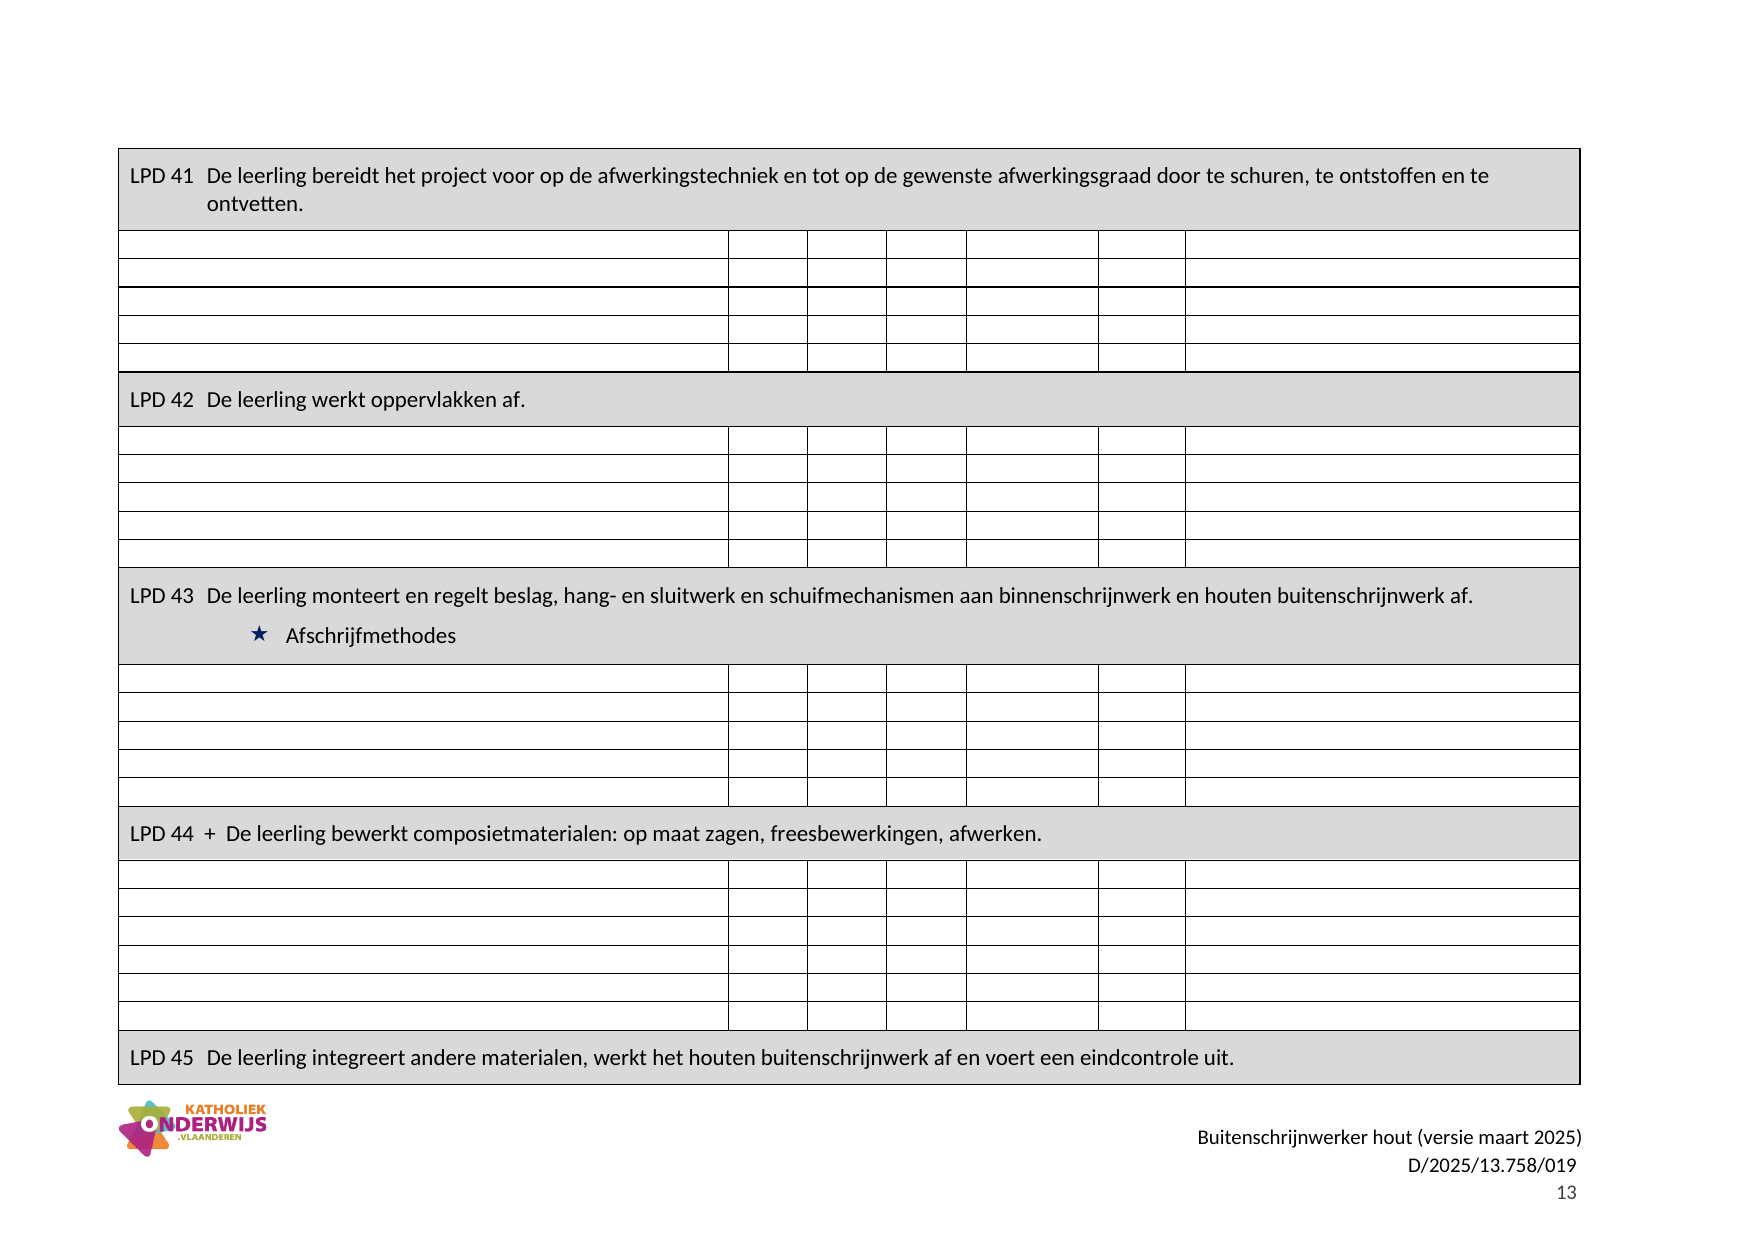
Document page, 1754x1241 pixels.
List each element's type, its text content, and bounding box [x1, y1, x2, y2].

table_cell [1099, 259, 1185, 286]
table_cell [808, 861, 886, 888]
table_cell [967, 344, 1098, 371]
table_cell [1186, 665, 1579, 692]
table_cell [808, 917, 886, 944]
table_cell [1099, 455, 1185, 482]
table_cell [967, 259, 1098, 286]
table_cell [1099, 316, 1185, 343]
table_cell [967, 427, 1098, 454]
table_cell [887, 946, 966, 973]
table_cell [1099, 427, 1185, 454]
table_cell [808, 344, 886, 371]
table_cell [887, 316, 966, 343]
table_cell [119, 693, 728, 721]
table_cell [967, 231, 1098, 258]
table_cell [967, 917, 1098, 944]
table_cell [887, 750, 966, 777]
table_cell [887, 259, 966, 286]
table_cell [729, 483, 807, 511]
table_cell [729, 974, 807, 1001]
table_cell [729, 540, 807, 567]
table_cell [1186, 231, 1579, 258]
table_cell [1099, 540, 1185, 567]
table_cell [729, 344, 807, 371]
table_cell [887, 344, 966, 371]
table_cell LPD 44 + De leerling bewerkt composietmaterialen: op maat zagen, freesbewerkingen, afwerken. [119, 807, 1579, 859]
table_cell [1186, 778, 1579, 806]
table_cell [729, 946, 807, 973]
table_cell [887, 722, 966, 749]
table_cell [119, 861, 728, 888]
table_cell [808, 1002, 886, 1029]
table_cell [887, 231, 966, 258]
table_cell [887, 455, 966, 482]
table_cell [729, 665, 807, 692]
table_cell [119, 750, 728, 777]
table_cell [1186, 316, 1579, 343]
table_cell [967, 1002, 1098, 1029]
table_cell LPD 45 De leerling integreert andere materialen, werkt het houten buitenschrijnwerk af en voert een eindcontrole uit. Montagetechnieken [119, 1031, 1579, 1084]
table_cell [967, 316, 1098, 343]
table_cell LPD 42 De leerling werkt oppervlakken af. [119, 373, 1579, 426]
table_cell [729, 861, 807, 888]
table_cell [887, 889, 966, 916]
table_cell [808, 288, 886, 315]
table_cell [1099, 483, 1185, 511]
table_cell [729, 231, 807, 258]
table_cell [119, 259, 728, 286]
table_cell [967, 778, 1098, 806]
table_cell LPD 41 De leerling bereidt het project voor op de afwerkingstechniek en tot op de gewenste afwerkingsgraad door te schuren, te ontstoffen en te ontvetten. [119, 149, 1579, 230]
table_cell [1099, 946, 1185, 973]
table_cell [1099, 693, 1185, 721]
table_cell [729, 259, 807, 286]
table_cell [887, 1002, 966, 1029]
table_cell [1186, 288, 1579, 315]
table_cell [1186, 259, 1579, 286]
table_cell [967, 946, 1098, 973]
table_cell [729, 778, 807, 806]
table_cell [887, 693, 966, 721]
table_cell [887, 917, 966, 944]
table_cell [729, 917, 807, 944]
table_cell [1186, 889, 1579, 916]
table_cell [967, 693, 1098, 721]
table_cell [808, 316, 886, 343]
table_cell [887, 427, 966, 454]
table_cell [808, 974, 886, 1001]
table_cell [887, 540, 966, 567]
table_cell [119, 917, 728, 944]
table_cell [1099, 778, 1185, 806]
table_cell [729, 512, 807, 539]
table_cell [808, 889, 886, 916]
table_cell [887, 861, 966, 888]
table_cell [808, 455, 886, 482]
table_cell [119, 455, 728, 482]
table_cell [808, 259, 886, 286]
table_cell [808, 693, 886, 721]
table_cell [119, 483, 728, 511]
table_cell [887, 665, 966, 692]
table_cell [119, 512, 728, 539]
table_cell [808, 512, 886, 539]
table_cell [1099, 231, 1185, 258]
table_cell [967, 889, 1098, 916]
table_cell [808, 483, 886, 511]
table_cell [1099, 917, 1185, 944]
table_cell [808, 665, 886, 692]
table_cell [729, 750, 807, 777]
table_cell [1186, 917, 1579, 944]
table_cell [119, 316, 728, 343]
table_cell [808, 778, 886, 806]
table_cell [1186, 722, 1579, 749]
table_cell [887, 974, 966, 1001]
table_cell [1186, 750, 1579, 777]
table_cell [967, 288, 1098, 315]
table_cell [729, 316, 807, 343]
table_cell [729, 722, 807, 749]
table_cell [729, 693, 807, 721]
table_cell [119, 974, 728, 1001]
table_cell [1099, 288, 1185, 315]
table_cell [967, 455, 1098, 482]
table_cell [967, 483, 1098, 511]
table_cell [967, 974, 1098, 1001]
table_cell [1099, 974, 1185, 1001]
table_cell [119, 889, 728, 916]
table_cell [119, 778, 728, 806]
table_cell [1186, 427, 1579, 454]
table_cell [967, 750, 1098, 777]
table_cell [119, 722, 728, 749]
table_cell [1186, 946, 1579, 973]
table_cell [1099, 665, 1185, 692]
table_cell [808, 540, 886, 567]
table_cell [1186, 861, 1579, 888]
table_cell [1099, 750, 1185, 777]
table_cell [1186, 455, 1579, 482]
table_cell [729, 889, 807, 916]
table_cell [808, 750, 886, 777]
table_cell [887, 778, 966, 806]
table_cell [729, 288, 807, 315]
table_cell [1099, 512, 1185, 539]
table_cell [1186, 540, 1579, 567]
table_cell [1099, 889, 1185, 916]
table_cell [119, 231, 728, 258]
table_cell [967, 512, 1098, 539]
table_cell [1099, 722, 1185, 749]
table_cell [808, 231, 886, 258]
table_cell [1186, 693, 1579, 721]
table_cell [119, 344, 728, 371]
table_cell [119, 1002, 728, 1029]
table_cell [1186, 483, 1579, 511]
table_cell [887, 483, 966, 511]
picture [118, 1100, 267, 1157]
table_cell [1099, 861, 1185, 888]
table_cell [119, 427, 728, 454]
table_cell [1186, 1002, 1579, 1029]
table_cell [729, 455, 807, 482]
table_cell [1186, 344, 1579, 371]
table_cell [1186, 974, 1579, 1001]
table_cell [808, 946, 886, 973]
table_cell [729, 427, 807, 454]
table_cell [887, 512, 966, 539]
table_cell [1099, 1002, 1185, 1029]
table_cell [967, 722, 1098, 749]
table_cell [967, 540, 1098, 567]
table_cell [967, 665, 1098, 692]
table_cell LPD 43 De leerling monteert en regelt beslag, hang- en sluitwerk en schuifmechanismen aan binnenschrijnwerk en houten buitenschrijnwerk af. Afschrijfmethodes [119, 568, 1579, 664]
table_cell [729, 1002, 807, 1029]
table_cell [808, 427, 886, 454]
table_cell [119, 946, 728, 973]
table_cell [119, 288, 728, 315]
table_cell [119, 665, 728, 692]
table_cell [1186, 512, 1579, 539]
table_cell [808, 722, 886, 749]
table_cell [1099, 344, 1185, 371]
table_cell [119, 540, 728, 567]
table_cell [967, 861, 1098, 888]
table_cell [887, 288, 966, 315]
